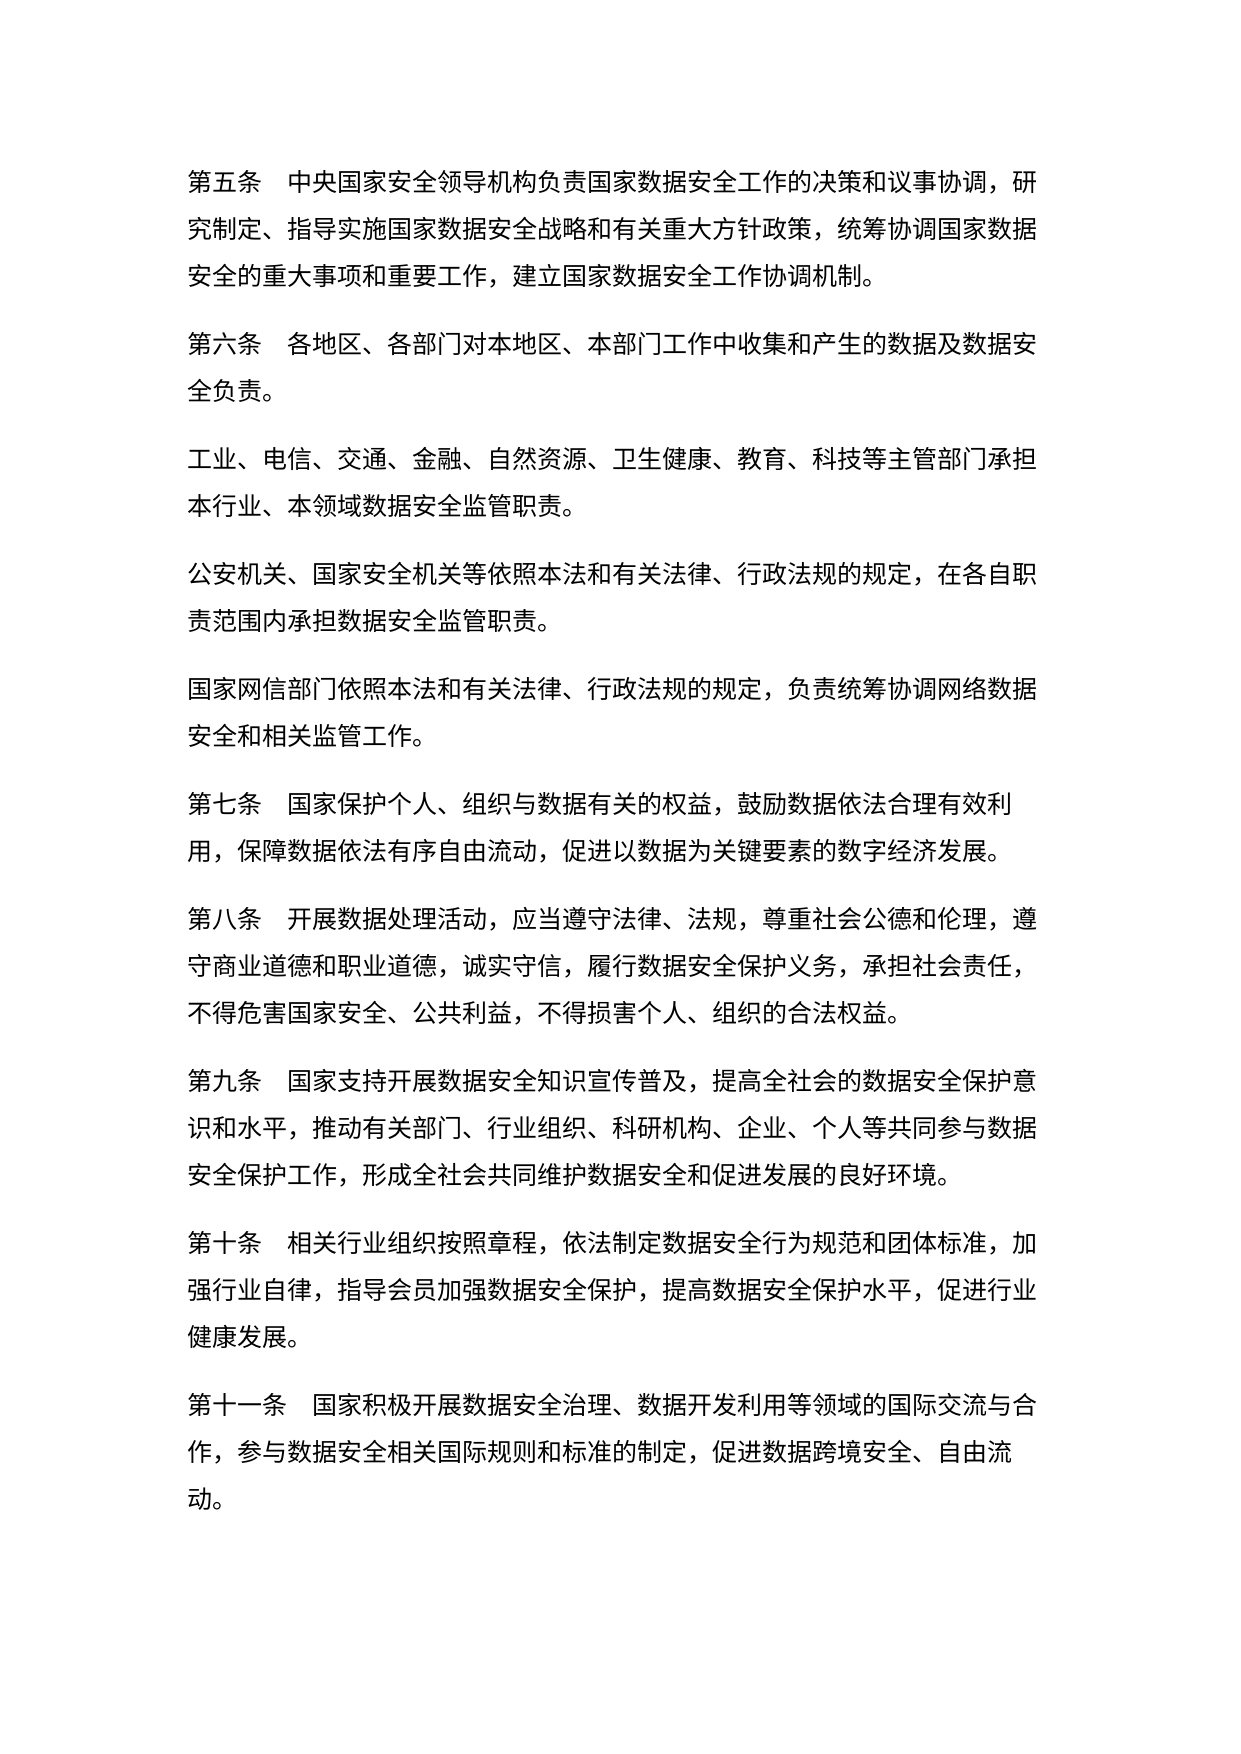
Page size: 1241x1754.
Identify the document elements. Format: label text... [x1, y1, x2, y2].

text 第五条 中央国家安全领导机构负责国家数据安全工作的决策和议事协调，研究制定、指导实施国家数据安全战略和有关重大方针政策，统筹协调国家数据安全的重大事项和重要工作，建立国家数据安全工作协调机制。 [187, 162, 1053, 292]
text 第十一条 国家积极开展数据安全治理、数据开发利用等领域的国际交流与合作，参与数据安全相关国际规则和标准的制定，促进数据跨境安全、自由流动。 [187, 1385, 1053, 1516]
text 第十条 相关行业组织按照章程，依法制定数据安全行为规范和团体标准，加强行业自律，指导会员加强数据安全保护，提高数据安全保护水平，促进行业健康发展。 [187, 1223, 1053, 1354]
text 公安机关、国家安全机关等依照本法和有关法律、行政法规的规定，在各自职责范围内承担数据安全监管职责。 [187, 554, 1053, 637]
text 第六条 各地区、各部门对本地区、本部门工作中收集和产生的数据及数据安全负责。 [187, 324, 1053, 407]
text 工业、电信、交通、金融、自然资源、卫生健康、教育、科技等主管部门承担本行业、本领域数据安全监管职责。 [187, 439, 1053, 522]
text 第七条 国家保护个人、组织与数据有关的权益，鼓励数据依法合理有效利用，保障数据依法有序自由流动，促进以数据为关键要素的数字经济发展。 [187, 784, 1053, 867]
text 第九条 国家支持开展数据安全知识宣传普及，提高全社会的数据安全保护意识和水平，推动有关部门、行业组织、科研机构、企业、个人等共同参与数据安全保护工作，形成全社会共同维护数据安全和促进发展的良好环境。 [187, 1061, 1053, 1192]
text 第八条 开展数据处理活动，应当遵守法律、法规，尊重社会公德和伦理，遵守商业道德和职业道德，诚实守信，履行数据安全保护义务，承担社会责任，不得危害国家安全、公共利益，不得损害个人、组织的合法权益。 [187, 899, 1053, 1029]
text 国家网信部门依照本法和有关法律、行政法规的规定，负责统筹协调网络数据安全和相关监管工作。 [187, 669, 1053, 752]
